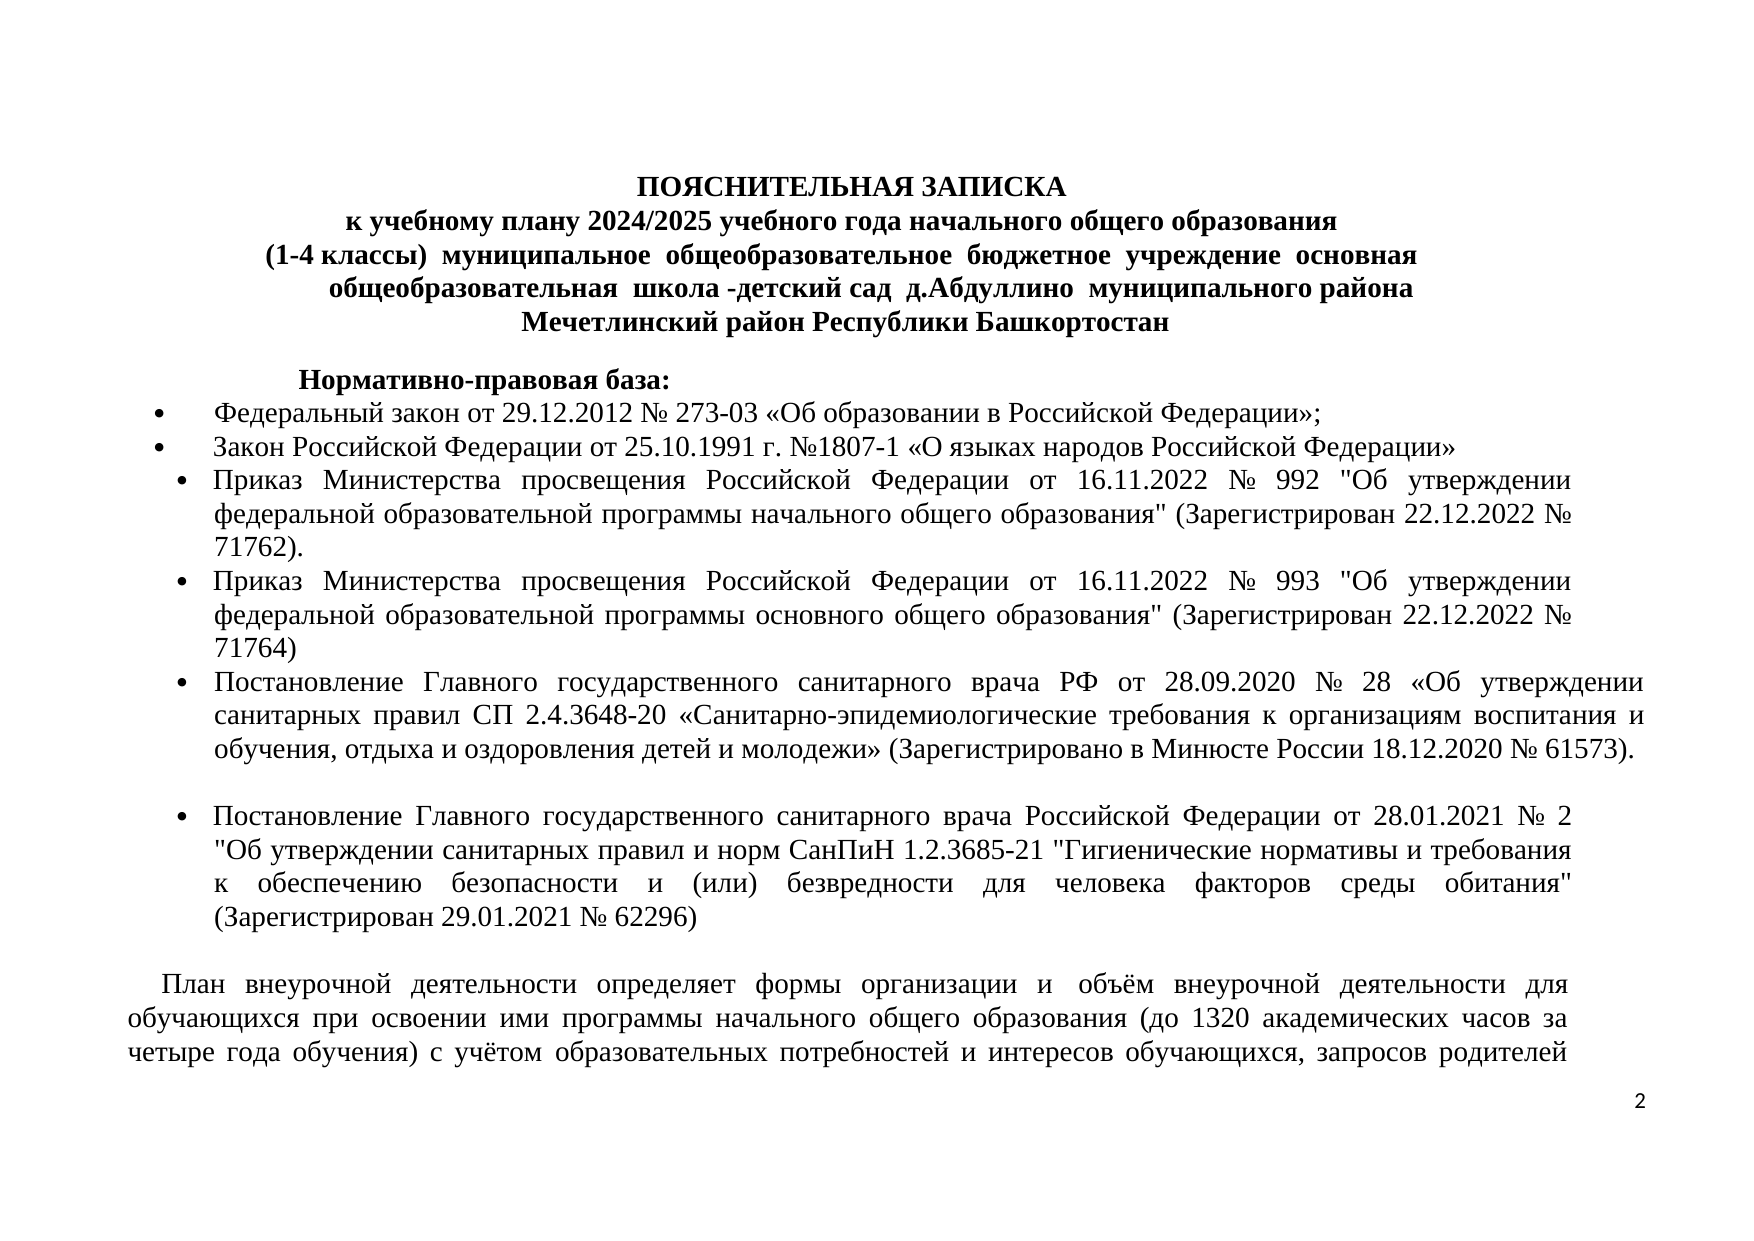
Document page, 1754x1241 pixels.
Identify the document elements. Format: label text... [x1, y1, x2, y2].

list Закон Российской Федерации от 25.10.1991 г. №1807-1 «О языках народов Российской Федерации» [155, 429, 1573, 462]
text Мечетлинский район Республики Башкортостан [162, 304, 1521, 338]
list Постановление Главного государственного санитарного врача Российской Федерации от 28.01.2021 № 2 "Об утверждении санитарных правил и норм СанПиН 1.2.3685-21 "Гигиенические нормативы и требования к обеспечению безопасности и (или) безвредности для человека факторов среды обитания" (Зарегистрирован 29.01.2021 № 62296) [178, 798, 1573, 933]
list Федеральный закон от 29.12.2012 № 273-03 «Об образовании в Российской Федерации»; [155, 395, 1646, 428]
list Постановление Главного государственного санитарного врача РФ от 28.09.2020 № 28 «Об утверждении санитарных правил СП 2.4.3648-20 «Санитарно-эпидемиологические требования к организациям воспитания и обучения, отдыха и оздоровления детей и молодежи» (Зарегистрировано в Минюсте России 18.12.2020 № 61573). [178, 664, 1646, 764]
text Нормативно-правовая база: [58, 366, 1646, 395]
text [127, 967, 1568, 1067]
text к учебному плану 2024/2025 учебного года начального общего образования [162, 203, 1521, 237]
text (1-4 классы) муниципальное общеобразовательное бюджетное учреждение основная общеобразовательная школа -детский сад д.Абдуллино муниципального района [162, 237, 1521, 304]
text ПОЯСНИТЕЛЬНАЯ ЗАПИСКА [58, 170, 1646, 203]
list Приказ Министерства просвещения Российской Федерации от 16.11.2022 № 992 "Об утверждении федеральной образовательной программы начального общего образования" (Зарегистрирован 22.12.2022 № 71762). [178, 462, 1573, 563]
list Приказ Министерства просвещения Российской Федерации от 16.11.2022 № 993 "Об утверждении федеральной образовательной программы основного общего образования" (Зарегистрирован 22.12.2022 № 71764) [178, 563, 1573, 664]
